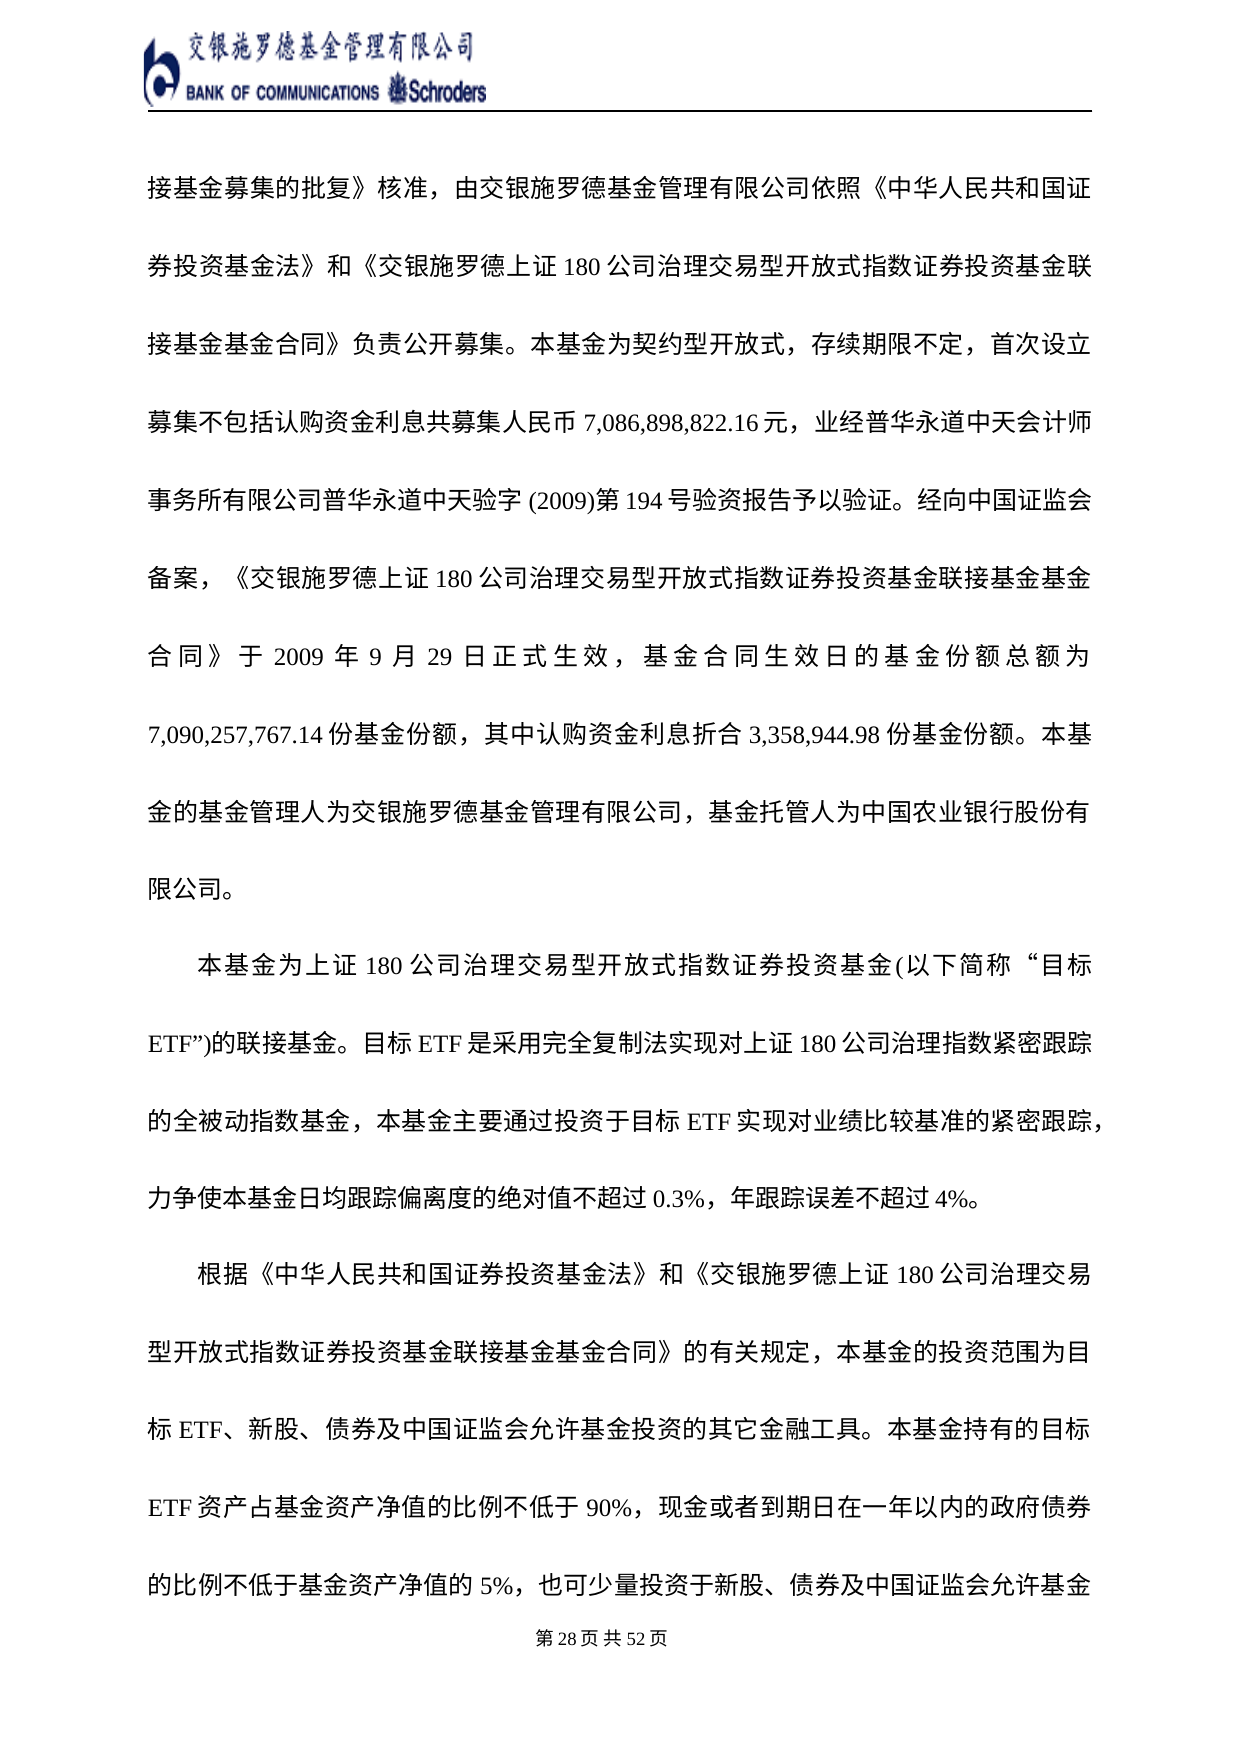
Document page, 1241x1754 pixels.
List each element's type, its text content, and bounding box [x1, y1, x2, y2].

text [148, 154, 1092, 921]
text 本基金为上证180公司治理交易型开放式指数证券投资基金(以下简称“目标ETF”)的联接基金。目标ETF是采用完全复制法实现对上证180公司治理指数紧密跟踪的全被动指数基金，本基金主要通过投资于目标ETF实现对业绩比较基准的紧密跟踪，力争使本基金日均跟踪偏离度的绝对值不超过0.3%，年跟踪误差不超过4%。 [148, 931, 1092, 1229]
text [148, 1240, 1092, 1616]
picture [143, 31, 486, 107]
